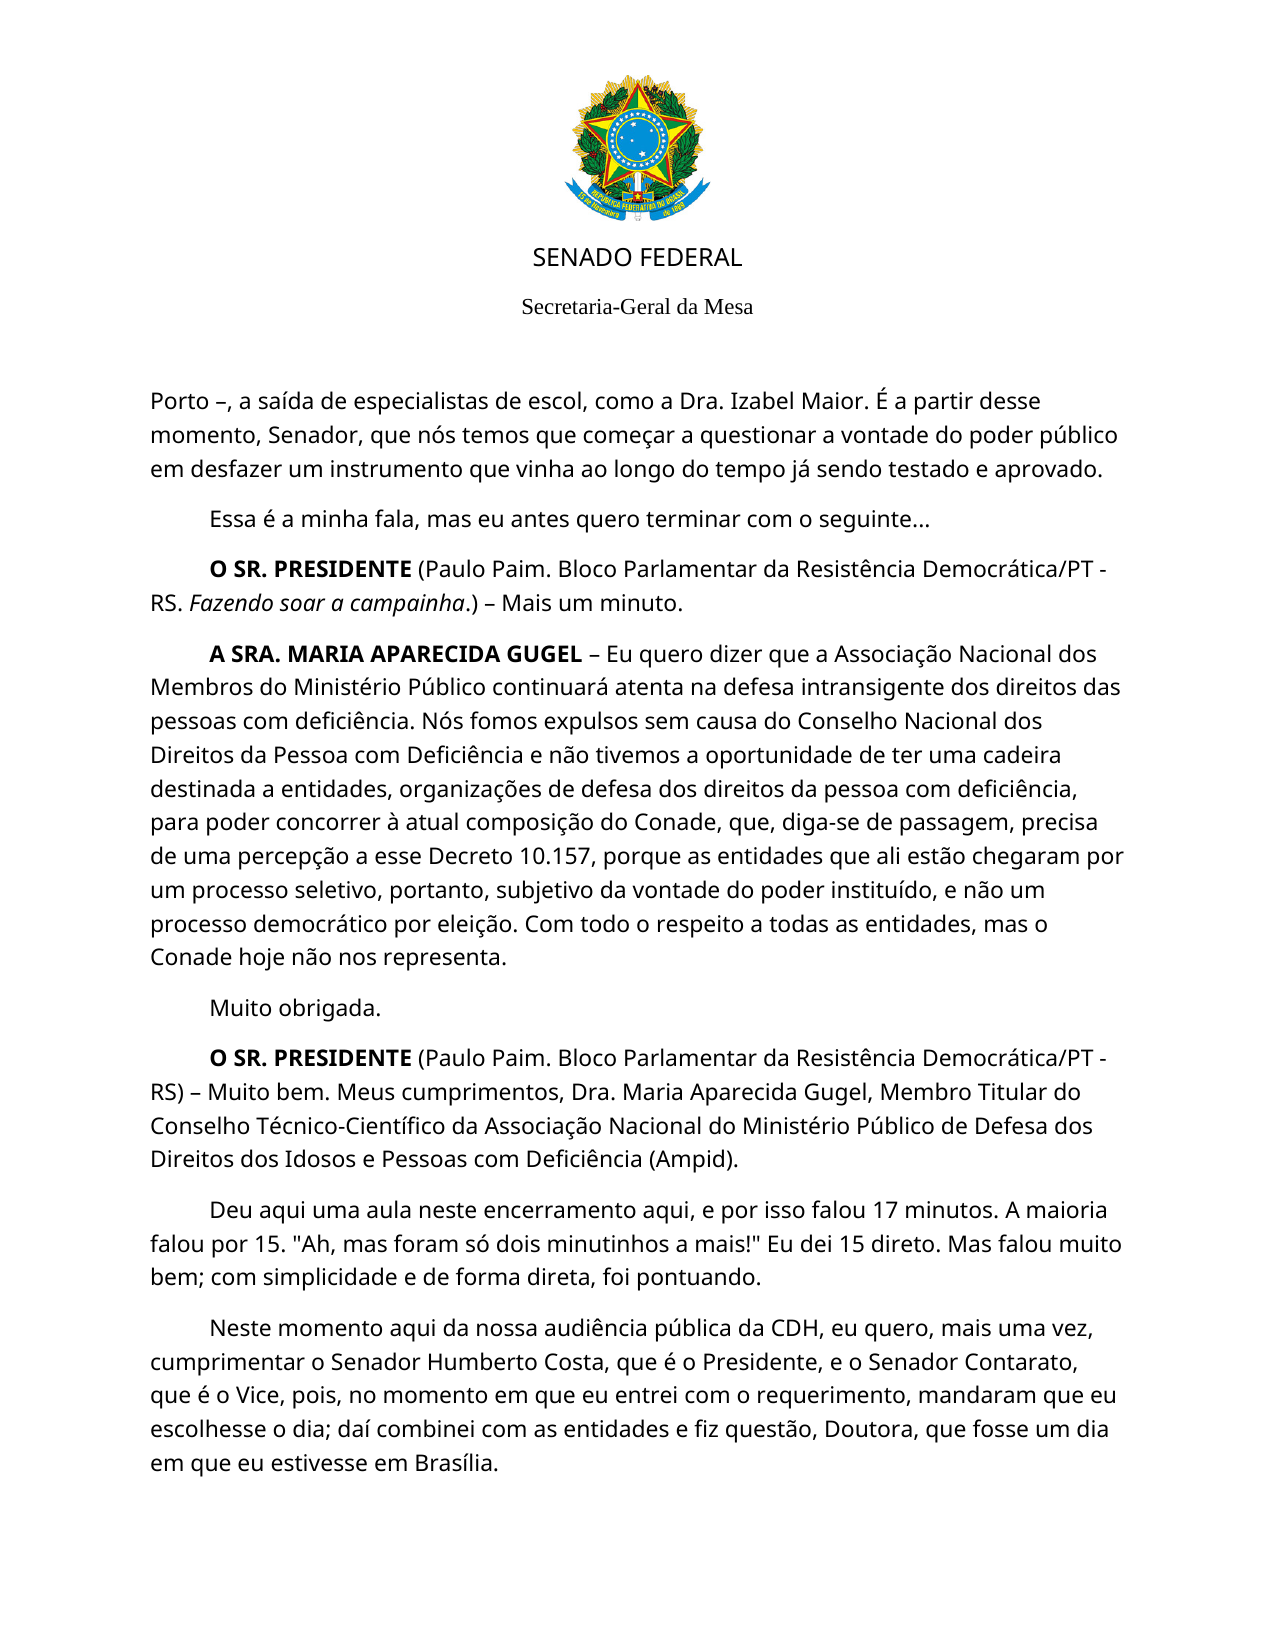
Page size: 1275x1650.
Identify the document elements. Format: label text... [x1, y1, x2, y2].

picture [564, 75, 711, 221]
text O SR. PRESIDENTE (Paulo Paim. Bloco Parlamentar da Resistência Democrática/PT - RS. Fazendo soar a campainha.) – Mais um minuto. [150, 553, 1125, 618]
text A SRA. MARIA APARECIDA GUGEL – Eu quero dizer que a Associação Nacional dos Membros do Ministério Público continuará atenta na defesa intransigente dos direitos das pessoas com deficiência. Nós fomos expulsos sem causa do Conselho Nacional dos Direitos da Pessoa com Deficiência e não tivemos a oportunidade de ter uma cadeira destinada a entidades, organizações de defesa dos direitos da pessoa com deficiência, para poder concorrer à atual composição do Conade, que, diga-se de passagem, precisa de uma percepção a esse Decreto 10.157, porque as entidades que ali estão chegaram por um processo seletivo, portanto, subjetivo da vontade do poder instituído, e não um processo democrático por eleição. Com todo o respeito a todas as entidades, mas o Conade hoje não nos representa. [150, 637, 1125, 972]
text Deu aqui uma aula neste encerramento aqui, e por isso falou 17 minutos. A maioria falou por 15. "Ah, mas foram só dois minutinhos a mais!" Eu dei 15 direto. Mas falou muito bem; com simplicidade e de forma direta, foi pontuando. [150, 1194, 1125, 1292]
text O SR. PRESIDENTE (Paulo Paim. Bloco Parlamentar da Resistência Democrática/PT - RS) – Muito bem. Meus cumprimentos, Dra. Maria Aparecida Gugel, Membro Titular do Conselho Técnico-Científico da Associação Nacional do Ministério Público de Defesa dos Direitos dos Idosos e Pessoas com Deficiência (Ampid). [150, 1042, 1125, 1174]
text Essa é a minha fala, mas eu antes quero terminar com o seguinte... [150, 503, 1125, 534]
text Muito obrigada. [150, 992, 1125, 1023]
text Neste momento aqui da nossa audiência pública da CDH, eu quero, mais uma vez, cumprimentar o Senador Humberto Costa, que é o Presidente, e o Senador Contarato, que é o Vice, pois, no momento em que eu entrei com o requerimento, mandaram que eu escolhesse o dia; daí combinei com as entidades e fiz questão, Doutora, que fosse um dia em que eu estivesse em Brasília. [150, 1312, 1125, 1478]
